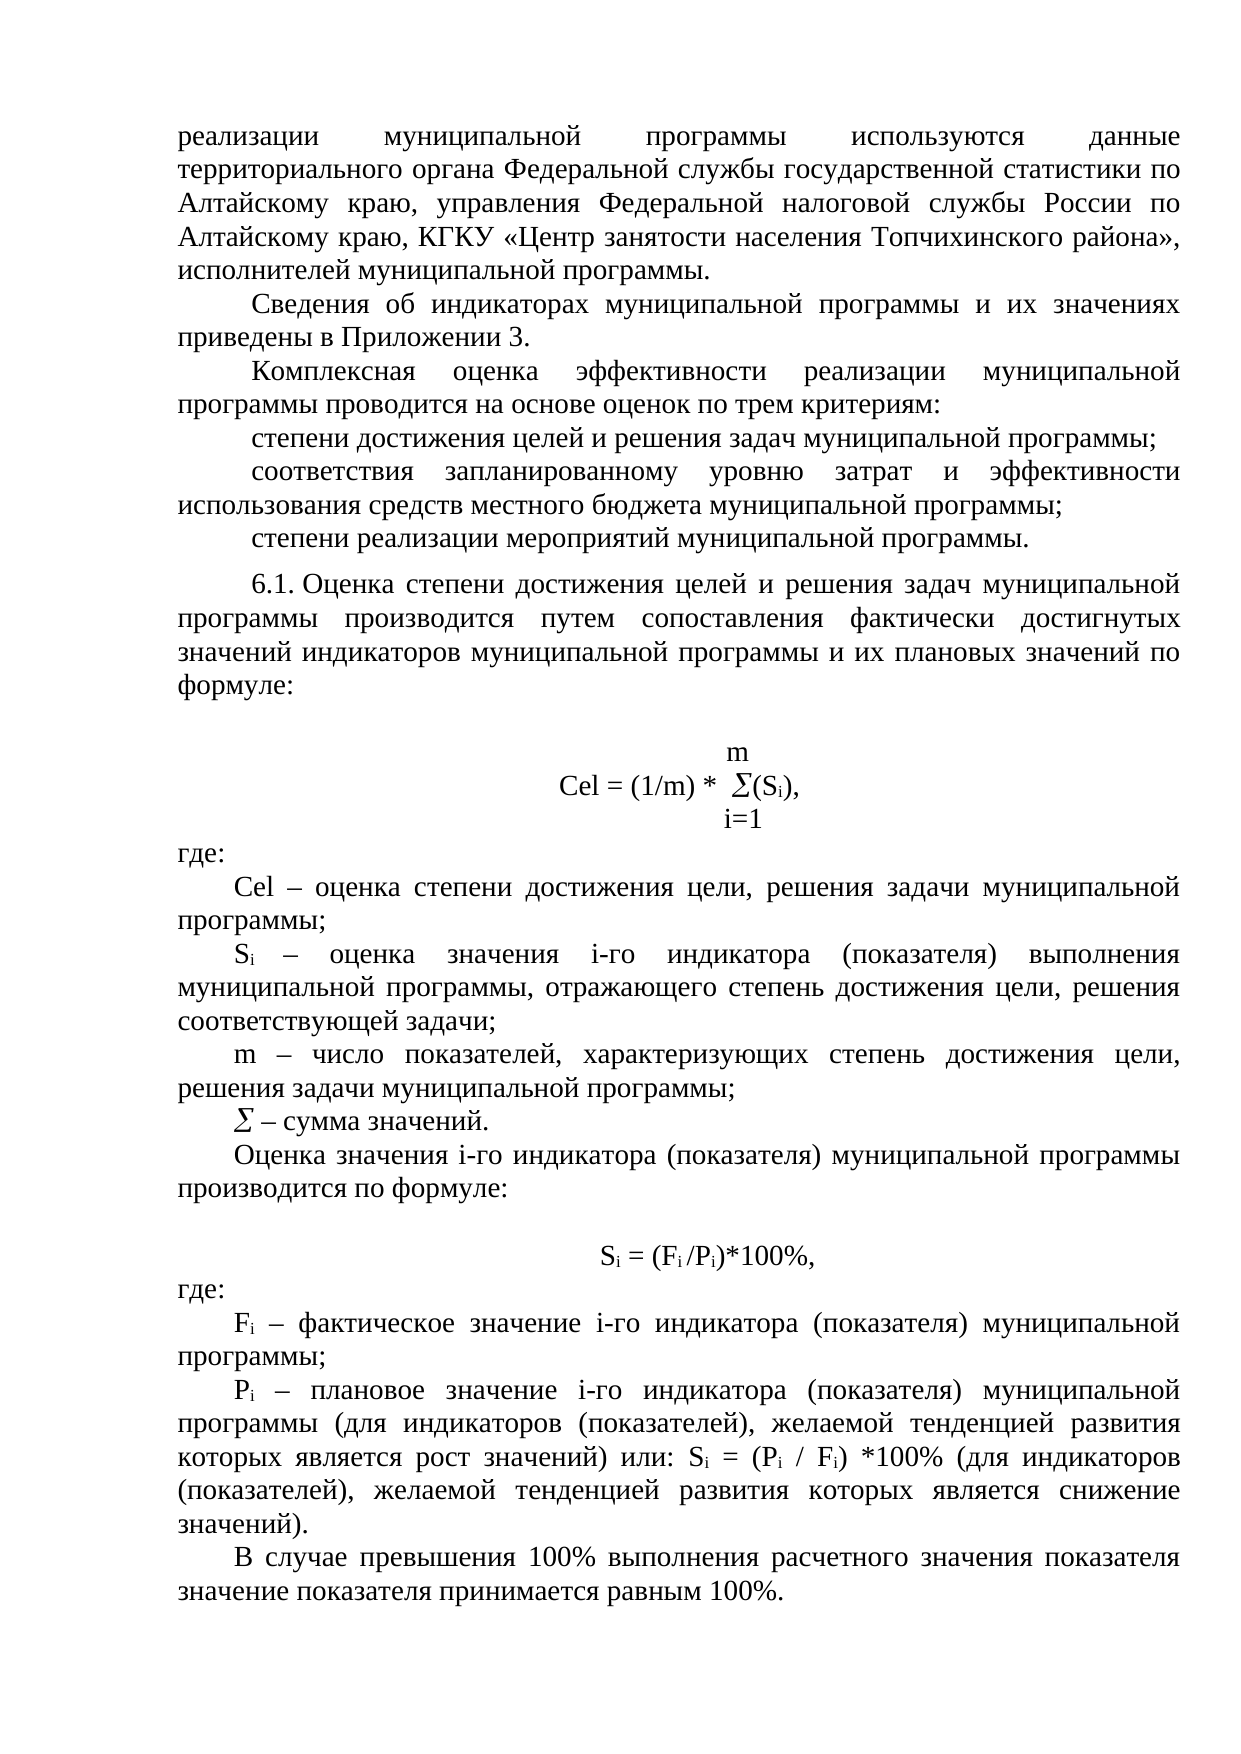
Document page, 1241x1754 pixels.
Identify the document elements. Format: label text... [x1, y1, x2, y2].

text где: [177, 835, 1181, 869]
list Комплексная оценка эффективности реализации муниципальной программы проводится на основе оценок по трем критериям: [177, 353, 1181, 420]
text где: [177, 1271, 1181, 1305]
text Оценка значения i-го индикатора (показателя) муниципальной программы производится по формуле: [177, 1137, 1181, 1204]
text Si – оценка значения i-го индикатора (показателя) выполнения муниципальной программы, отражающего степень достижения цели, решения соответствующей задачи; [177, 936, 1181, 1036]
text степени реализации мероприятий муниципальной программы. [177, 521, 1181, 554]
text m – число показателей, характеризующих степень достижения цели, решения задачи муниципальной программы; [177, 1036, 1181, 1103]
text степени достижения целей и решения задач муниципальной программы; [177, 420, 1181, 453]
text – сумма значений. [177, 1103, 1181, 1137]
text i=1 [723, 802, 1181, 835]
text В случае превышения 100% выполнения расчетного значения показателя значение показателя принимается равным 100%. [177, 1539, 1181, 1607]
text Сведения об индикаторах муниципальной программы и их значениях приведены в Приложении 3. [177, 286, 1181, 353]
text соответствия запланированному уровню затрат и эффективности использования средств местного бюджета муниципальной программы; [177, 453, 1181, 521]
text Cel – оценка степени достижения цели, решения задачи муниципальной программы; [177, 869, 1181, 936]
text Fi – фактическое значение i-го индикатора (показателя) муниципальной программы; [177, 1305, 1181, 1372]
text 6.1. Оценка степени достижения целей и решения задач муниципальной программы производится путем сопоставления фактически достигнутых значений индикаторов муниципальной программы и их плановых значений по формуле: [177, 567, 1181, 701]
text Cel = (1/m) * (Si), [177, 768, 1181, 802]
text m [177, 734, 1181, 768]
text Pi – плановое значение i-го индикатора (показателя) муниципальной программы (для индикаторов (показателей), желаемой тенденцией развития которых является рост значений) или: Si = (Pi / Fi) *100% (для индикаторов (показателей), желаемой тенденцией развития которых является снижение значений). [177, 1372, 1181, 1539]
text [177, 118, 1181, 286]
text Si = (Fi /Pi)*100%, [177, 1238, 1181, 1271]
